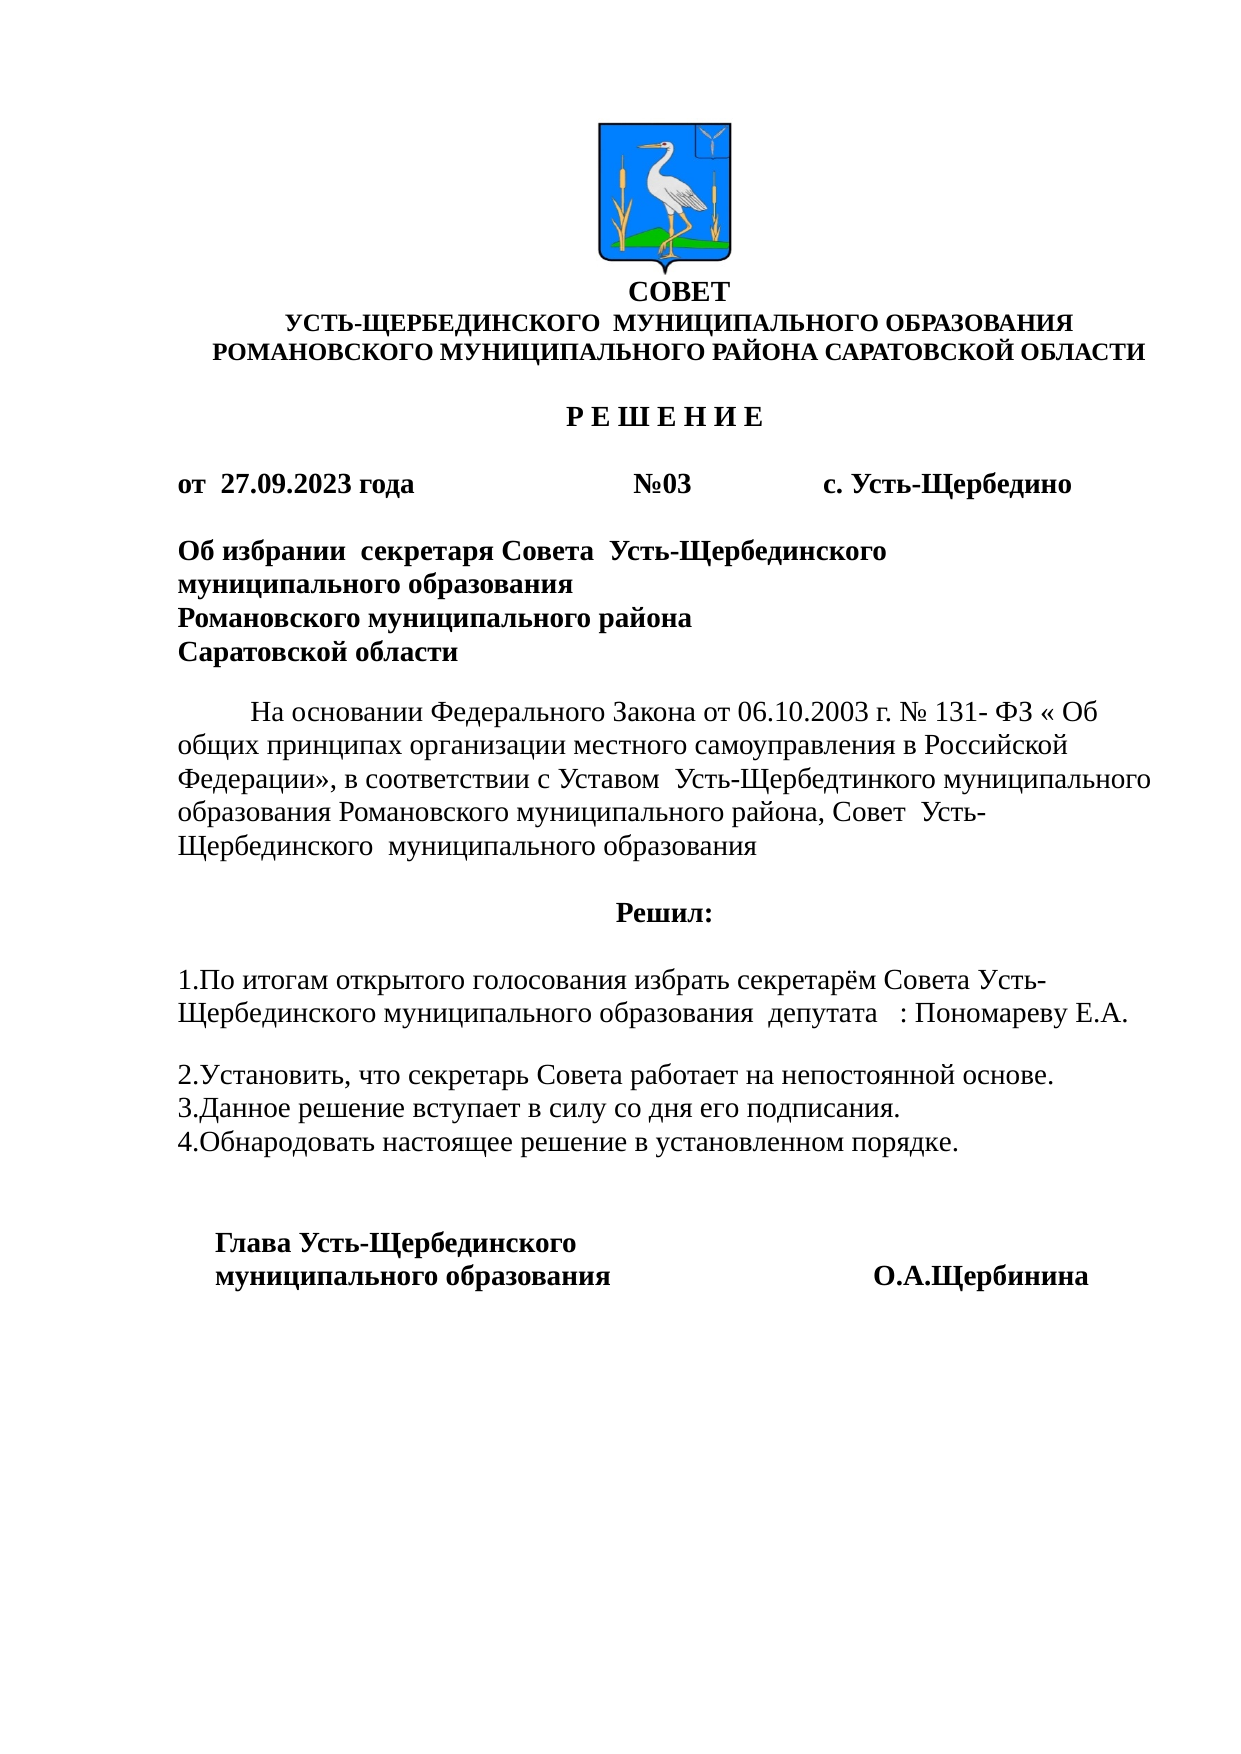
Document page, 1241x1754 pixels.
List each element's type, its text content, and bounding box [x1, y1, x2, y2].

text Решил: [177, 895, 1152, 928]
text На основании Федерального Закона от 06.10.2003 г. № 131- ФЗ « Об общих принципах организации местного самоуправления в Российской Федерации», в соответствии с Уставом Усть-Щербедтинкого муниципального образования Романовского муниципального района, Совет Усть-Щербединского муниципального образования [177, 694, 1152, 861]
text СОВЕТ [177, 274, 1152, 308]
text Романовского муниципального района [177, 600, 1152, 634]
text 1.По итогам открытого голосования избрать секретарём Совета Усть-Щербединского муниципального образования депутата : Пономареву Е.А. [177, 962, 1152, 1057]
text 3.Данное решение вступает в силу со дня его подписания. [177, 1091, 1152, 1124]
text РОМАНОВСКОГО МУНИЦИПАЛЬНОГО РАЙОНА САРАТОВСКОЙ ОБЛАСТИ [177, 337, 1152, 365]
text Глава Усть-Щербединского [215, 1225, 1152, 1258]
text от 27.09.2023 года №03 с. Усть-Щербедино [177, 466, 1152, 499]
subtitle муниципального образования [177, 567, 1152, 600]
text Р Е Ш Е Н И Е [177, 399, 1152, 432]
picture [595, 118, 734, 275]
text 2.Установить, что секретарь Совета работает на непостоянной основе. [177, 1057, 1152, 1091]
text 4.Обнародовать настоящее решение в установленном порядке. [177, 1124, 1152, 1158]
text УСТЬ-ЩЕРБЕДИНСКОГО МУНИЦИПАЛЬНОГО ОБРАЗОВАНИЯ [177, 308, 1152, 337]
text муниципального образования О.А.Щербинина [215, 1258, 1152, 1292]
text Саратовской области [177, 634, 1152, 667]
subtitle Об избрании секретаря Совета Усть-Щербединского [177, 533, 1152, 567]
